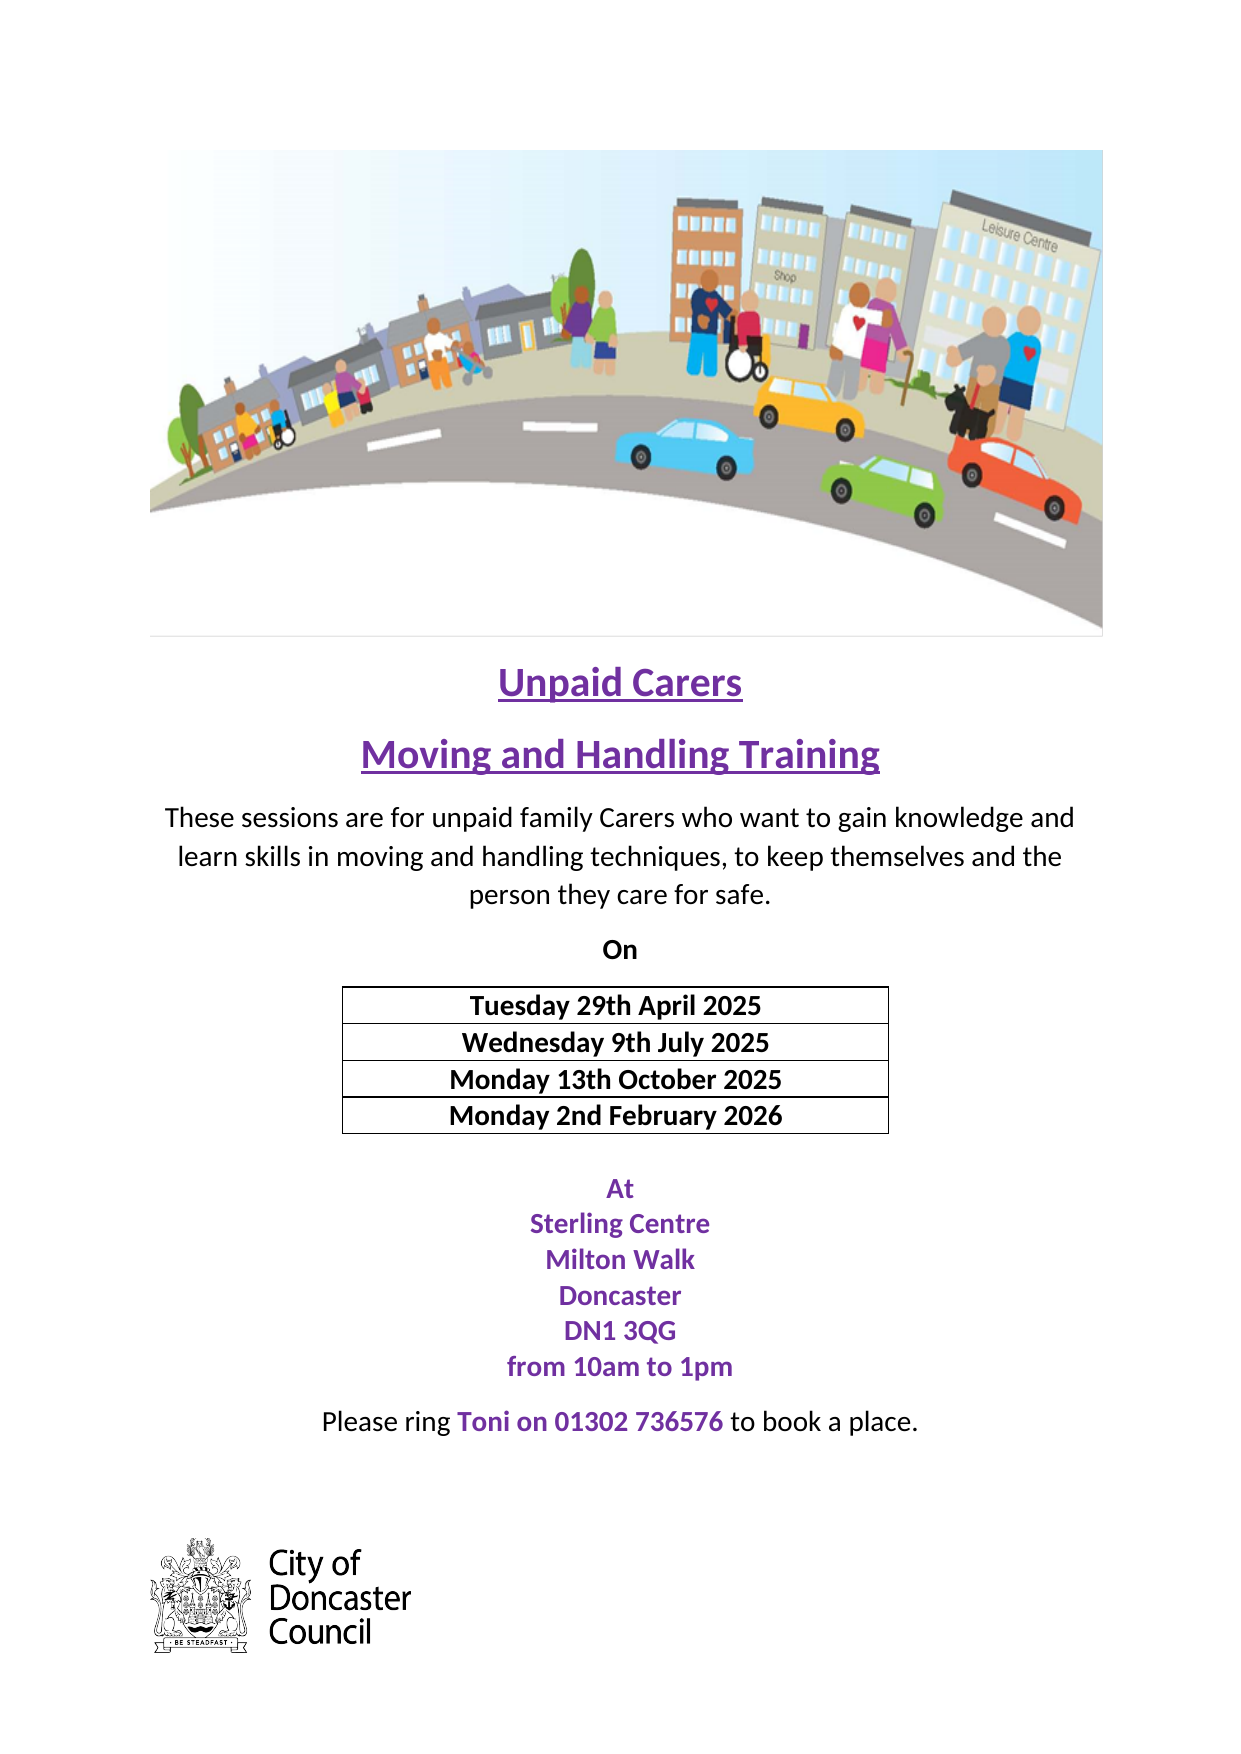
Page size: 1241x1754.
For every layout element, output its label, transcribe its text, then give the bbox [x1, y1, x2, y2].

table_cell Monday 2nd February 2026 [343, 1098, 888, 1133]
table_cell Monday 13th October 2025 [343, 1061, 888, 1096]
text On [150, 931, 1090, 967]
text Unpaid Carers [150, 656, 1090, 707]
text Moving and Handling Training [150, 728, 1090, 779]
text Doncaster [150, 1277, 1090, 1312]
picture [150, 150, 1104, 638]
text Please ring Toni on 01302 736576 to book a place. [150, 1403, 1090, 1439]
text from 10am to 1pm [150, 1348, 1090, 1383]
table_header Tuesday 29th April 2025 [343, 988, 888, 1023]
text These sessions are for unpaid family Carers who want to gain knowledge and learn skills in moving and handling techniques, to keep themselves and the person they care for safe. [150, 799, 1090, 912]
table_cell Wednesday 9th July 2025 [343, 1024, 888, 1060]
text At [150, 1170, 1090, 1205]
picture [150, 1538, 411, 1653]
text Sterling Centre [150, 1205, 1090, 1241]
text DN1 3QG [150, 1312, 1090, 1348]
text Milton Walk [150, 1241, 1090, 1277]
